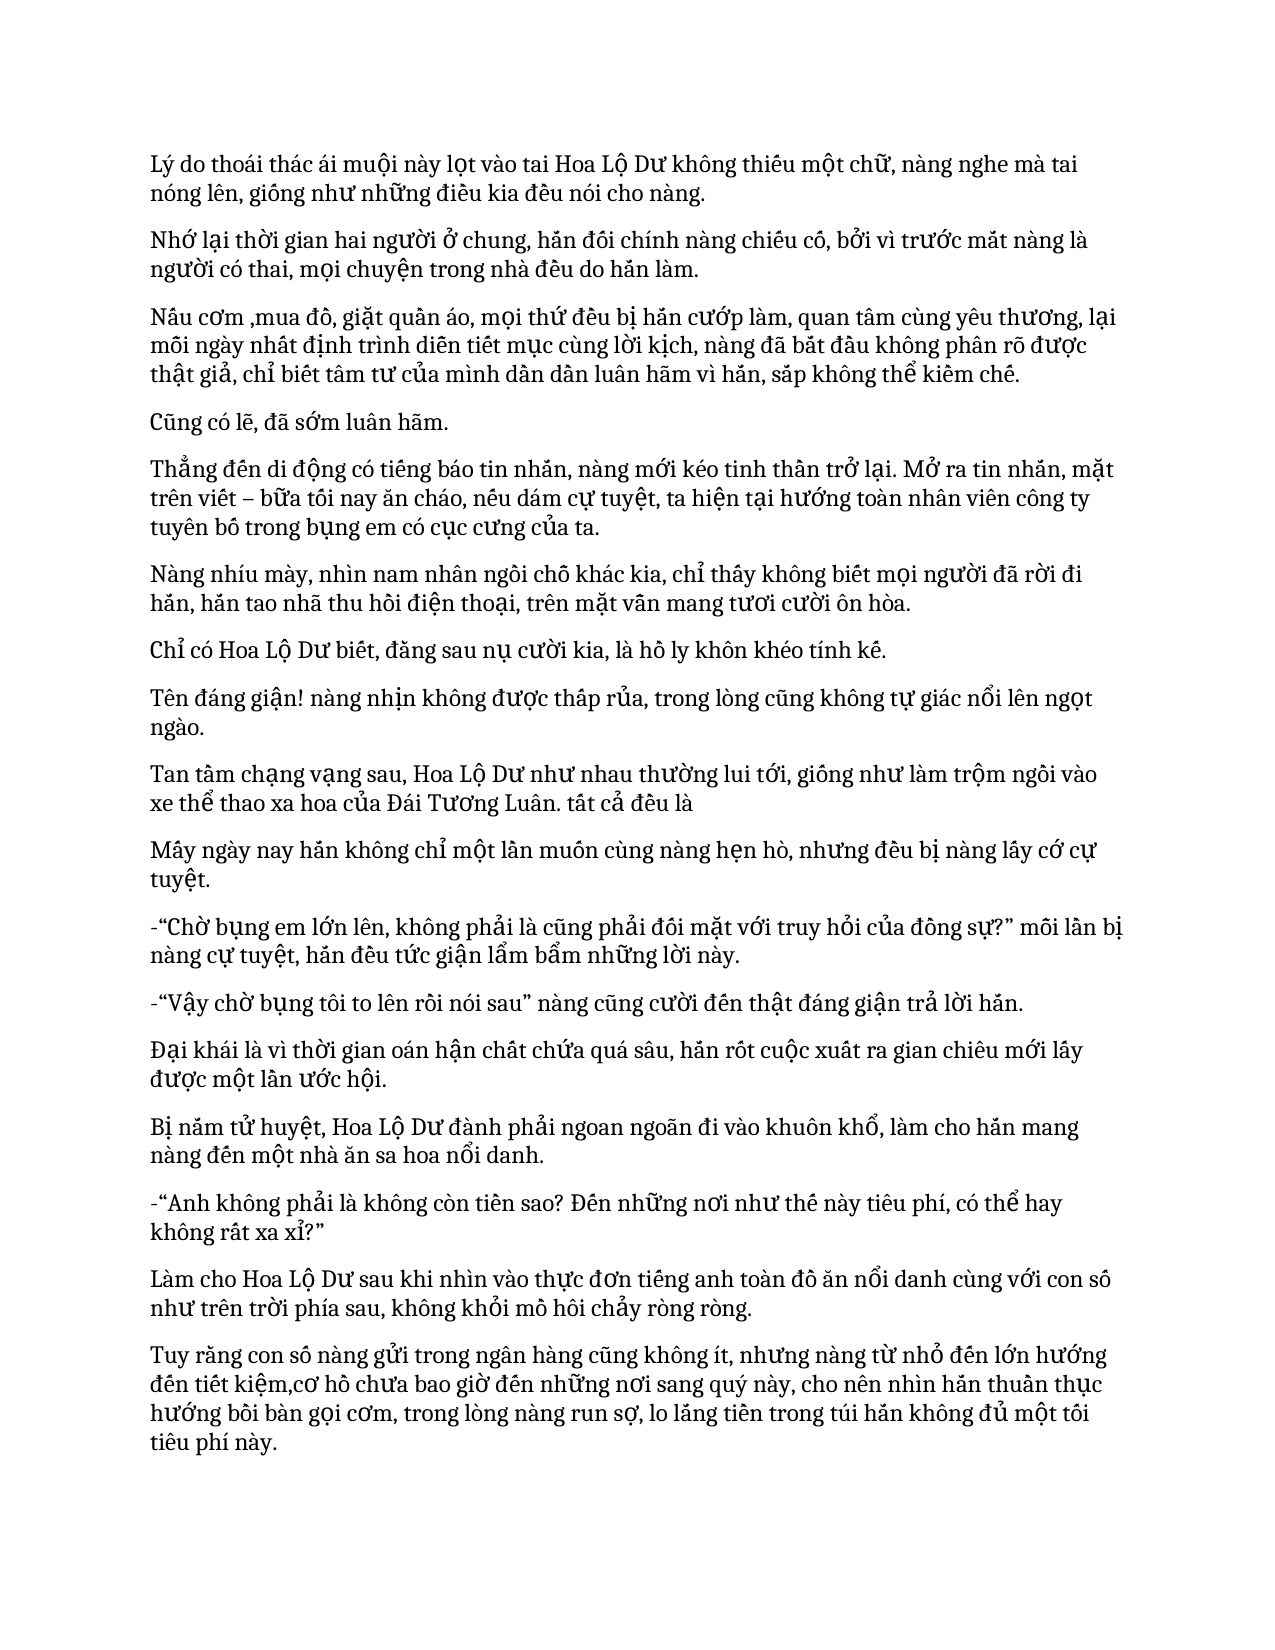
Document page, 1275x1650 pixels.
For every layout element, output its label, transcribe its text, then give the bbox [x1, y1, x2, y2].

text Chỉ có Hoa Lộ Dư biết, đằng sau nụ cười kia, là hồ ly khôn khéo tính kế. [150, 636, 1125, 665]
text Tên đáng giận! nàng nhịn không được thấp rủa, trong lòng cũng không tự giác nổi lên ngọt ngào. [150, 684, 1125, 741]
text Mấy ngày nay hắn không chỉ một lần muốn cùng nàng hẹn hò, nhưng đều bị nàng lấy cớ cự tuyệt. [150, 836, 1125, 894]
text Nhớ lại thời gian hai người ở chung, hắn đối chính nàng chiếu cố, bởi vì trước mắt nàng là người có thai, mọi chuyện trong nhà đều do hắn làm. [150, 226, 1125, 284]
text Đại khái là vì thời gian oán hận chất chứa quá sâu, hắn rốt cuộc xuất ra gian chiêu mới lấy được một lần ước hội. [150, 1036, 1125, 1094]
text Thẳng đến di động có tiếng báo tin nhắn, nàng mới kéo tinh thần trở lại. Mở ra tin nhắn, mặt trên viết – bữa tối nay ăn cháo, nếu dám cự tuyệt, ta hiện tại hướng toàn nhân viên công ty tuyên bố trong bụng em có cục cưng của ta. [150, 455, 1125, 541]
text Lý do thoái thác ái muội này lọt vào tai Hoa Lộ Dư không thiếu một chữ, nàng nghe mà tai nóng lên, giống như những điều kia đều nói cho nàng. [150, 150, 1125, 207]
text Cũng có lẽ, đã sớm luân hãm. [150, 407, 1125, 436]
text Tan tầm chạng vạng sau, Hoa Lộ Dư như nhau thường lui tới, giống như làm trộm ngồi vào xe thể thao xa hoa của Đái Tương Luân. tất cả đều là [150, 760, 1125, 817]
text Làm cho Hoa Lộ Dư sau khi nhìn vào thực đơn tiếng anh toàn đồ ăn nổi danh cùng với con số như trên trời phía sau, không khỏi mồ hôi chảy ròng ròng. [150, 1265, 1125, 1322]
text -“Chờ bụng em lớn lên, không phải là cũng phải đối mặt với truy hỏi của đồng sự?” mỗi lần bị nàng cự tuyệt, hắn đều tức giận lẩm bẩm những lời này. [150, 912, 1125, 970]
text Nàng nhíu mày, nhìn nam nhân ngồi chỗ khác kia, chỉ thấy không biết mọi người đã rời đi hắn, hắn tao nhã thu hồi điện thoại, trên mặt vẫn mang tươi cười ôn hòa. [150, 560, 1125, 617]
text Nấu cơm ,mua đồ, giặt quần áo, mọi thứ đều bị hắn cướp làm, quan tâm cùng yêu thương, lại mỗi ngày nhất định trình diễn tiết mục cùng lời kịch, nàng đã bắt đầu không phân rõ được thật giả, chỉ biết tâm tư của mình dần dần luân hãm vì hắn, sắp không thể kiềm chế. [150, 302, 1125, 389]
text -“Anh không phải là không còn tiền sao? Đến những nơi như thế này tiêu phí, có thể hay không rất xa xỉ?” [150, 1189, 1125, 1246]
text Tuy rằng con số nàng gửi trong ngân hàng cũng không ít, nhưng nàng từ nhỏ đến lớn hướng đến tiết kiệm,cơ hồ chưa bao giờ đến những nơi sang quý này, cho nên nhìn hắn thuần thục hướng bồi bàn gọi cơm, trong lòng nàng run sợ, lo lắng tiền trong túi hắn không đủ một tối tiêu phí này. [150, 1341, 1125, 1456]
text -“Vậy chờ bụng tôi to lên rồi nói sau” nàng cũng cười đến thật đáng giận trả lời hắn. [150, 989, 1125, 1017]
text Bị nắm tử huyệt, Hoa Lộ Dư đành phải ngoan ngoãn đi vào khuôn khổ, làm cho hắn mang nàng đến một nhà ăn sa hoa nổi danh. [150, 1112, 1125, 1170]
